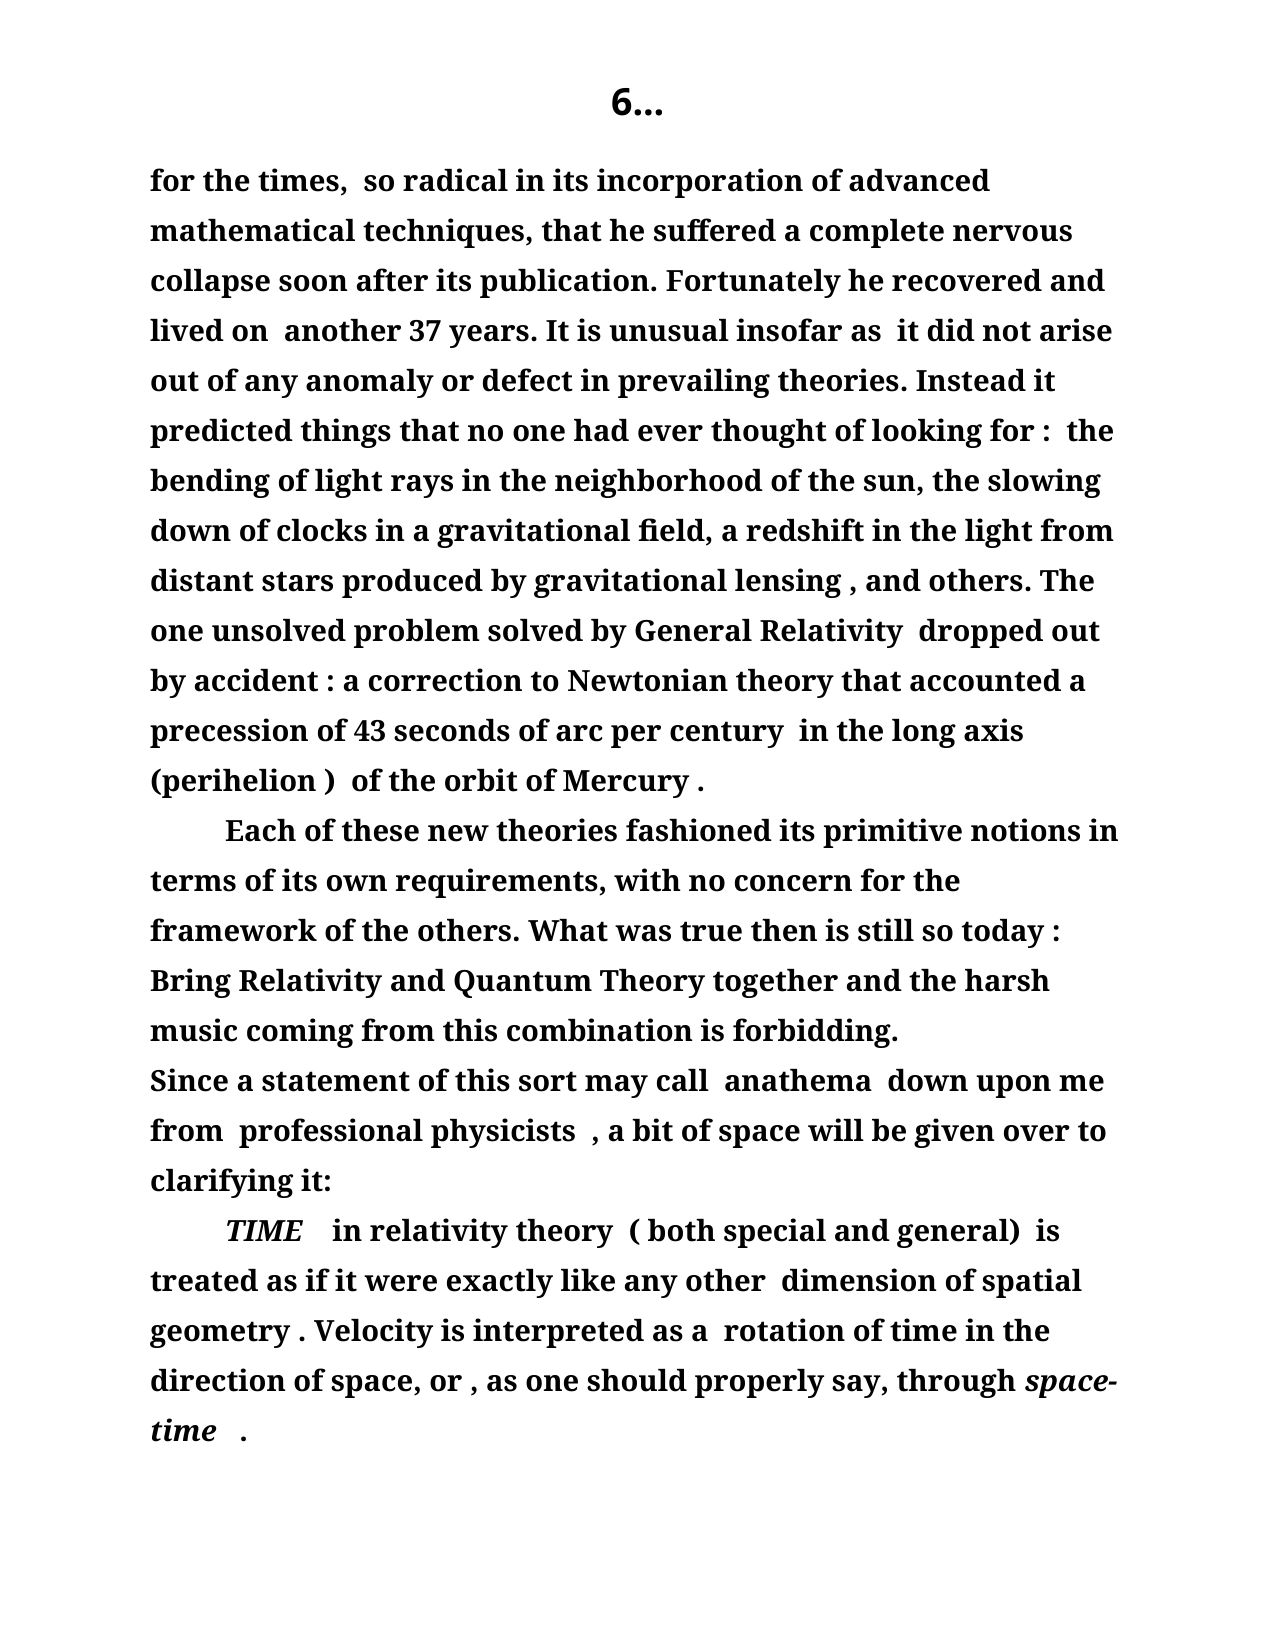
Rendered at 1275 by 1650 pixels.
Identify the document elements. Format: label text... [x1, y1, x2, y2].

text Since a statement of this sort may call anathema down upon me from professional physicists , a bit of space will be given over to clarifying it: [150, 1050, 1125, 1200]
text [150, 150, 1125, 800]
text TIME in relativity theory ( both special and general) is treated as if it were exactly like any other dimension of spatial geometry . Velocity is interpreted as a rotation of time in the direction of space, or , as one should properly say, through space-time . [150, 1200, 1125, 1450]
text Each of these new theories fashioned its primitive notions in terms of its own requirements, with no concern for the framework of the others. What was true then is still so today : Bring Relativity and Quantum Theory together and the harsh music coming from this combination is forbidding. [150, 800, 1125, 1050]
